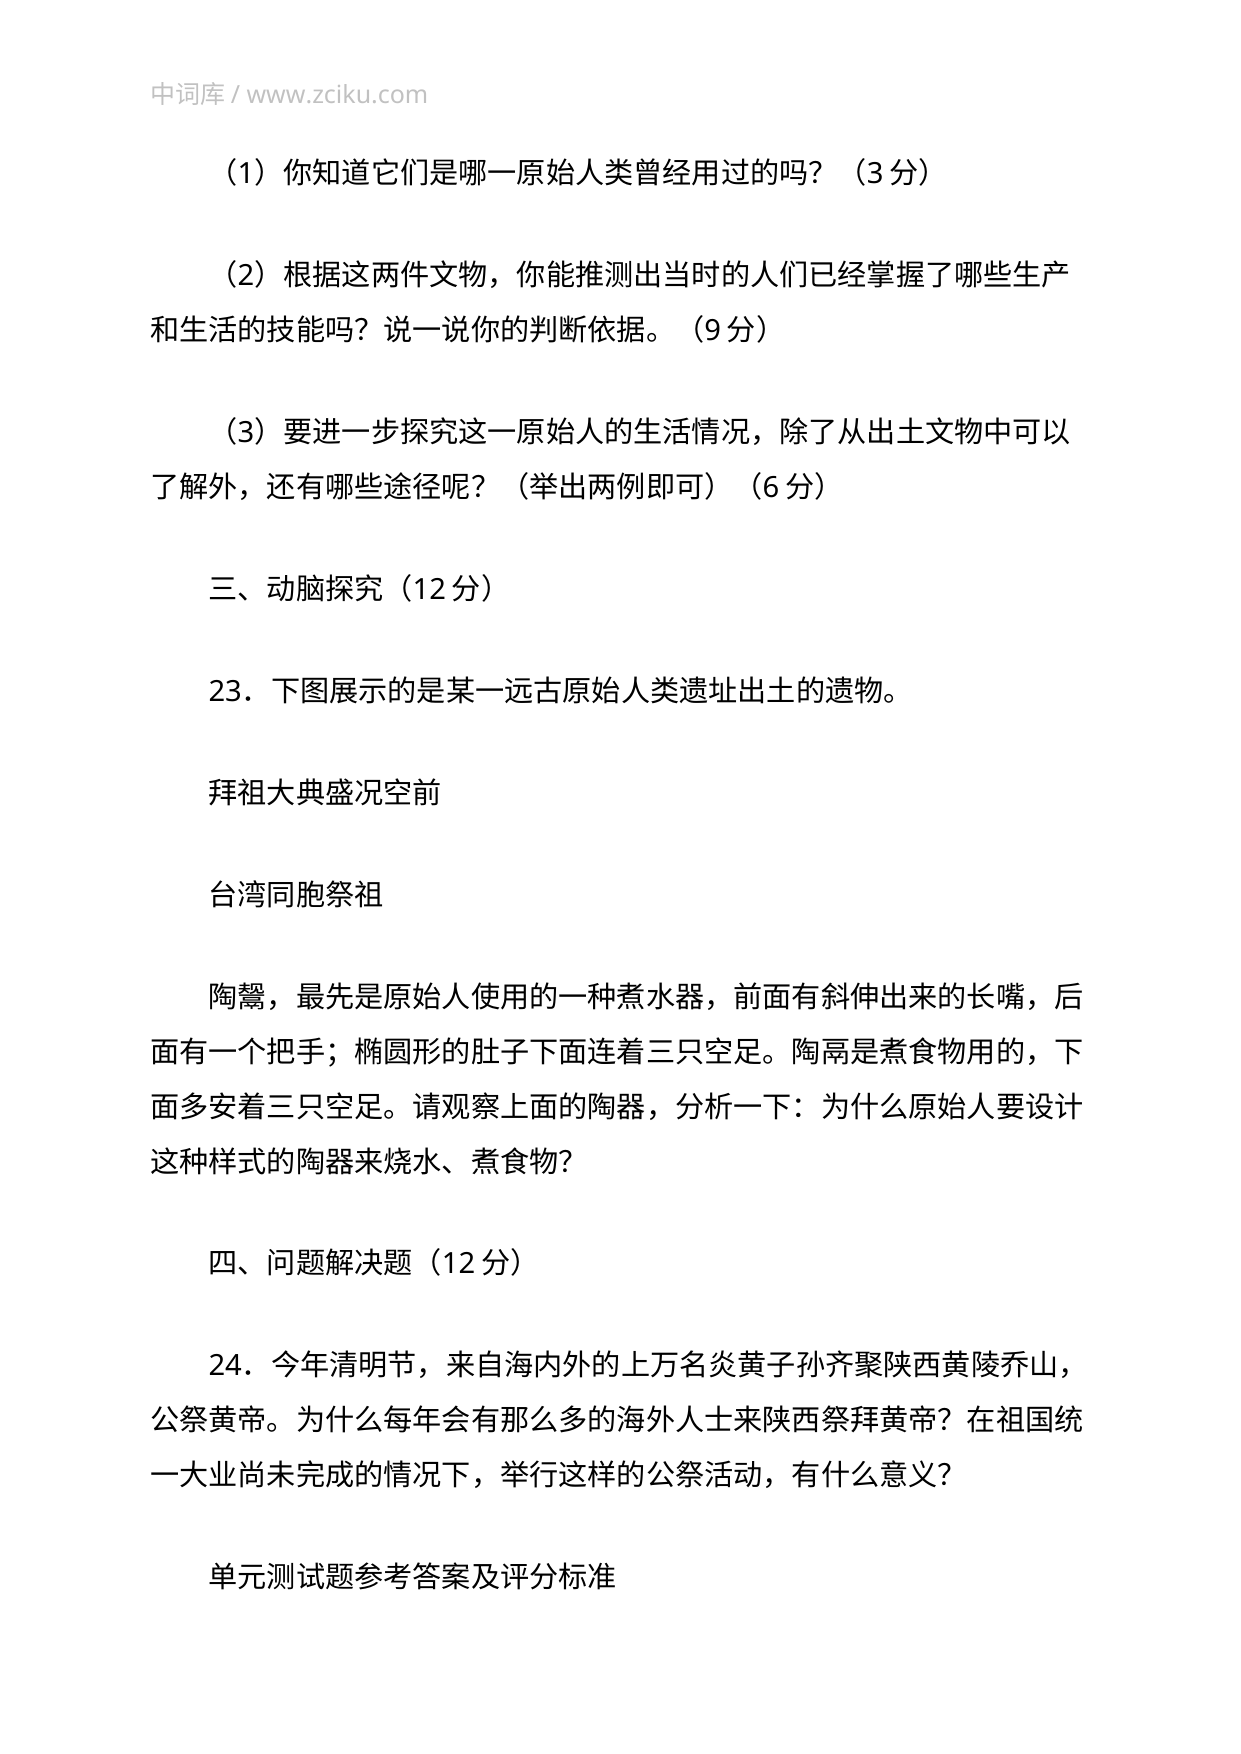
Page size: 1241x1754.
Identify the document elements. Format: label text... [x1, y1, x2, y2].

text （2）根据这两件文物，你能推测出当时的人们已经掌握了哪些生产和生活的技能吗？说一说你的判断依据。（9分） [150, 252, 1090, 349]
text 台湾同胞祭祖 [150, 872, 1090, 914]
text 23．下图展示的是某一远古原始人类遗址出土的遗物。 [150, 668, 1090, 710]
text （1）你知道它们是哪一原始人类曾经用过的吗？（3分） [150, 150, 1090, 192]
text 四、问题解决题（12分） [150, 1240, 1090, 1282]
text 拜祖大典盛况空前 [150, 770, 1090, 812]
text 单元测试题参考答案及评分标准 [150, 1553, 1090, 1596]
text 24．今年清明节，来自海内外的上万名炎黄子孙齐聚陕西黄陵乔山，公祭黄帝。为什么每年会有那么多的海外人士来陕西祭拜黄帝？在祖国统一大业尚未完成的情况下，举行这样的公祭活动，有什么意义？ [150, 1342, 1090, 1494]
text 三、动脑探究（12分） [150, 566, 1090, 608]
text （3）要进一步探究这一原始人的生活情况，除了从出土文物中可以了解外，还有哪些途径呢？（举出两例即可）（6分） [150, 409, 1090, 506]
text 陶鬶，最先是原始人使用的一种煮水器，前面有斜伸出来的长嘴，后面有一个把手；椭圆形的肚子下面连着三只空足。陶鬲是煮食物用的，下面多安着三只空足。请观察上面的陶器，分析一下：为什么原始人要设计这种样式的陶器来烧水、煮食物？ [150, 973, 1090, 1180]
